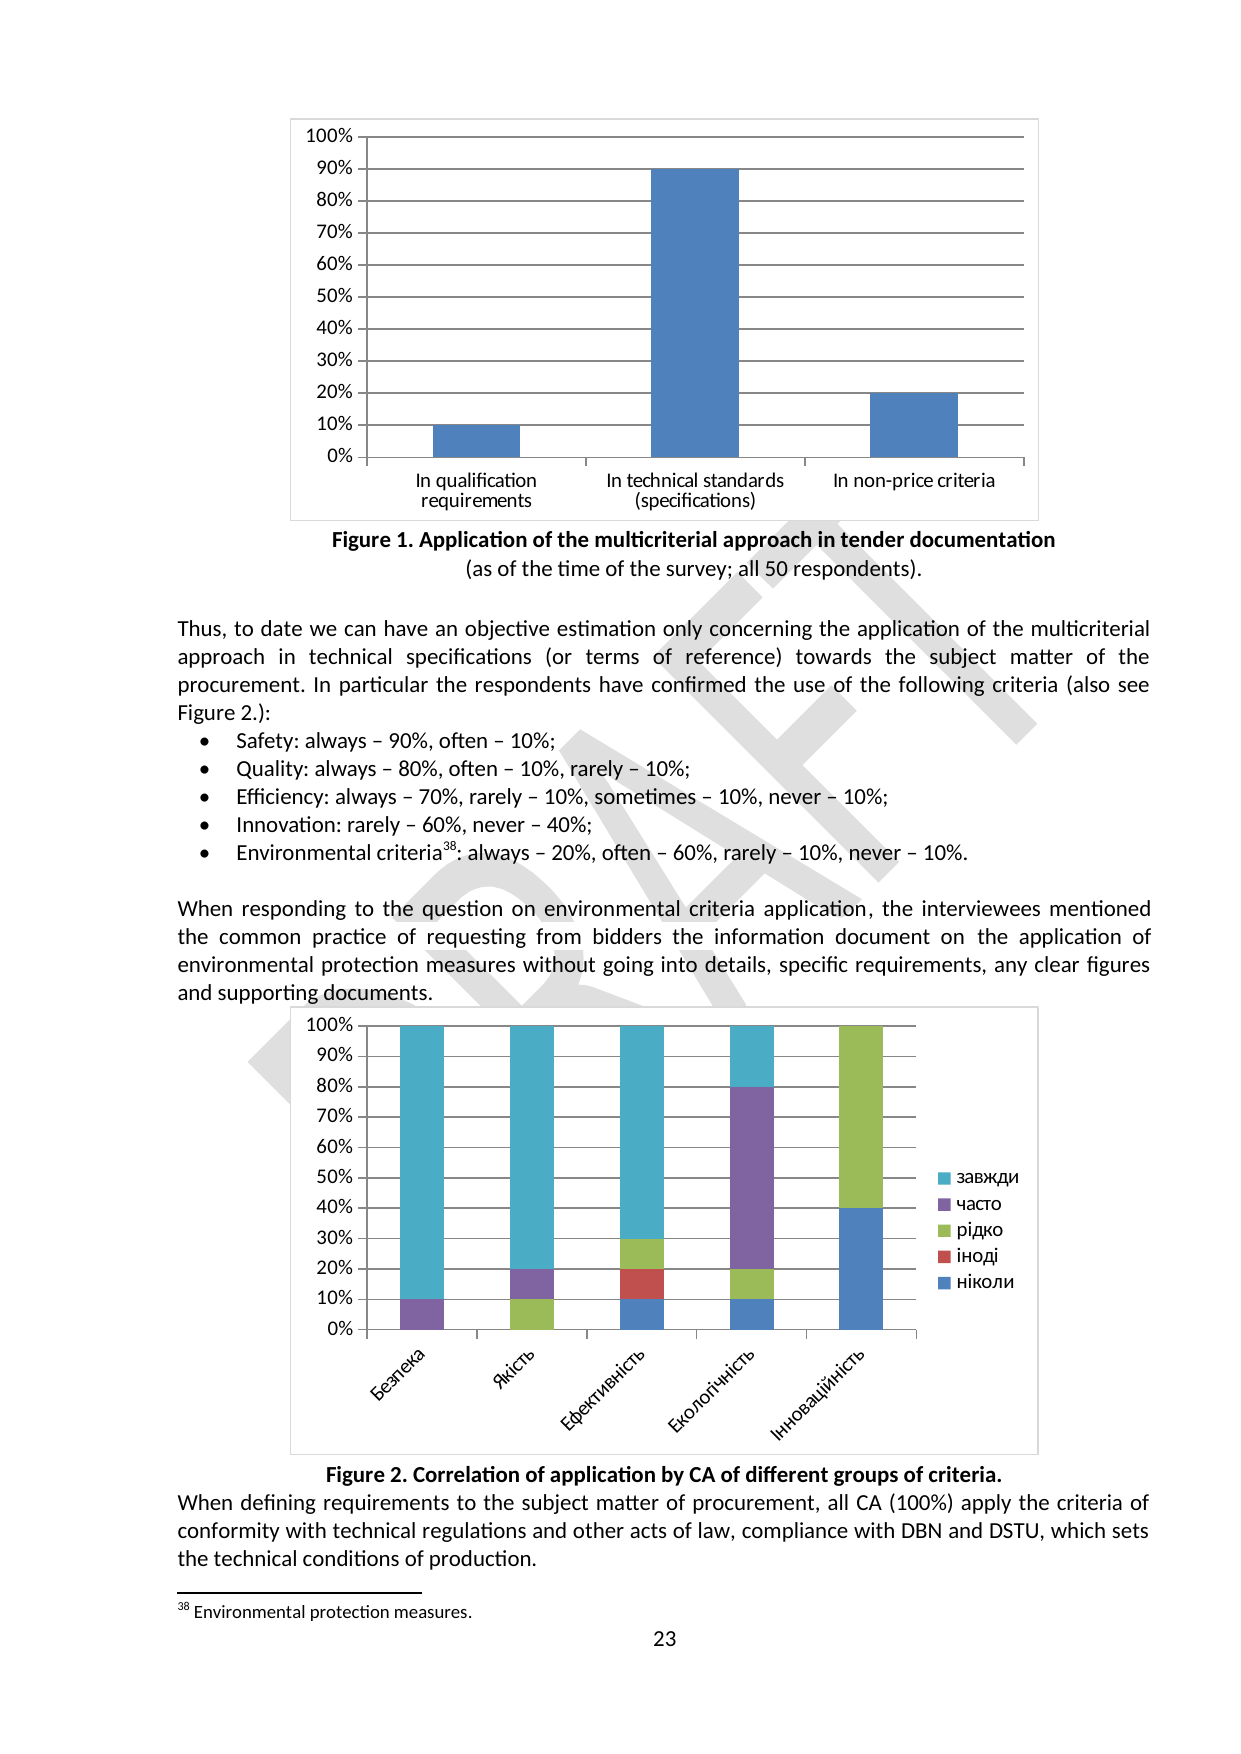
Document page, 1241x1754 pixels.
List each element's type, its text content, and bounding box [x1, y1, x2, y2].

text When responding to the question on environmental criteria application, the interviewees mentioned the common practice of requesting from bidders the information document on the application of environmental protection measures without going into details, specific requirements, any clear figures and supporting documents. [177, 922, 1152, 1006]
list Innovation: rarely – 60%, never – 40%; [199, 810, 1152, 838]
list Efficiency: always – 70%, rarely – 10%, sometimes – 10%, never – 10%; [199, 782, 1152, 810]
text When responding to the question on environmental criteria application, the interviewees mentioned the common practice of requesting from bidders the information document on the application of environmental protection measures without going into details, specific requirements, any clear figures and supporting documents. [177, 894, 868, 922]
text Figure 2. Correlation of application by CA of different groups of criteria. [177, 1460, 1152, 1488]
text (as of the time of the survey; all 50 respondents). [177, 554, 1152, 582]
text Thus, to date we can have an objective estimation only concerning the application of the multicriterial approach in technical specifications (or terms of reference) towards the subject matter of the procurement. In particular the respondents have confirmed the use of the following criteria (also see Figure 2.): [177, 614, 1152, 726]
text When defining requirements to the subject matter of procurement, all CA (100%) apply the criteria of conformity with technical regulations and other acts of law, compliance with DBN and DSTU, which sets the technical conditions of production. [177, 1488, 1152, 1572]
list Quality: always – 80%, often – 10%, rarely – 10%; [199, 754, 1152, 782]
text Figure 1. Application of the multicriterial approach in tender documentation [177, 526, 1152, 554]
list Safety: always – 90%, often – 10%; [199, 726, 1152, 754]
list Environmental criteria: always – 20%, often – 60%, rarely – 10%, never – 10%. [199, 838, 1152, 866]
